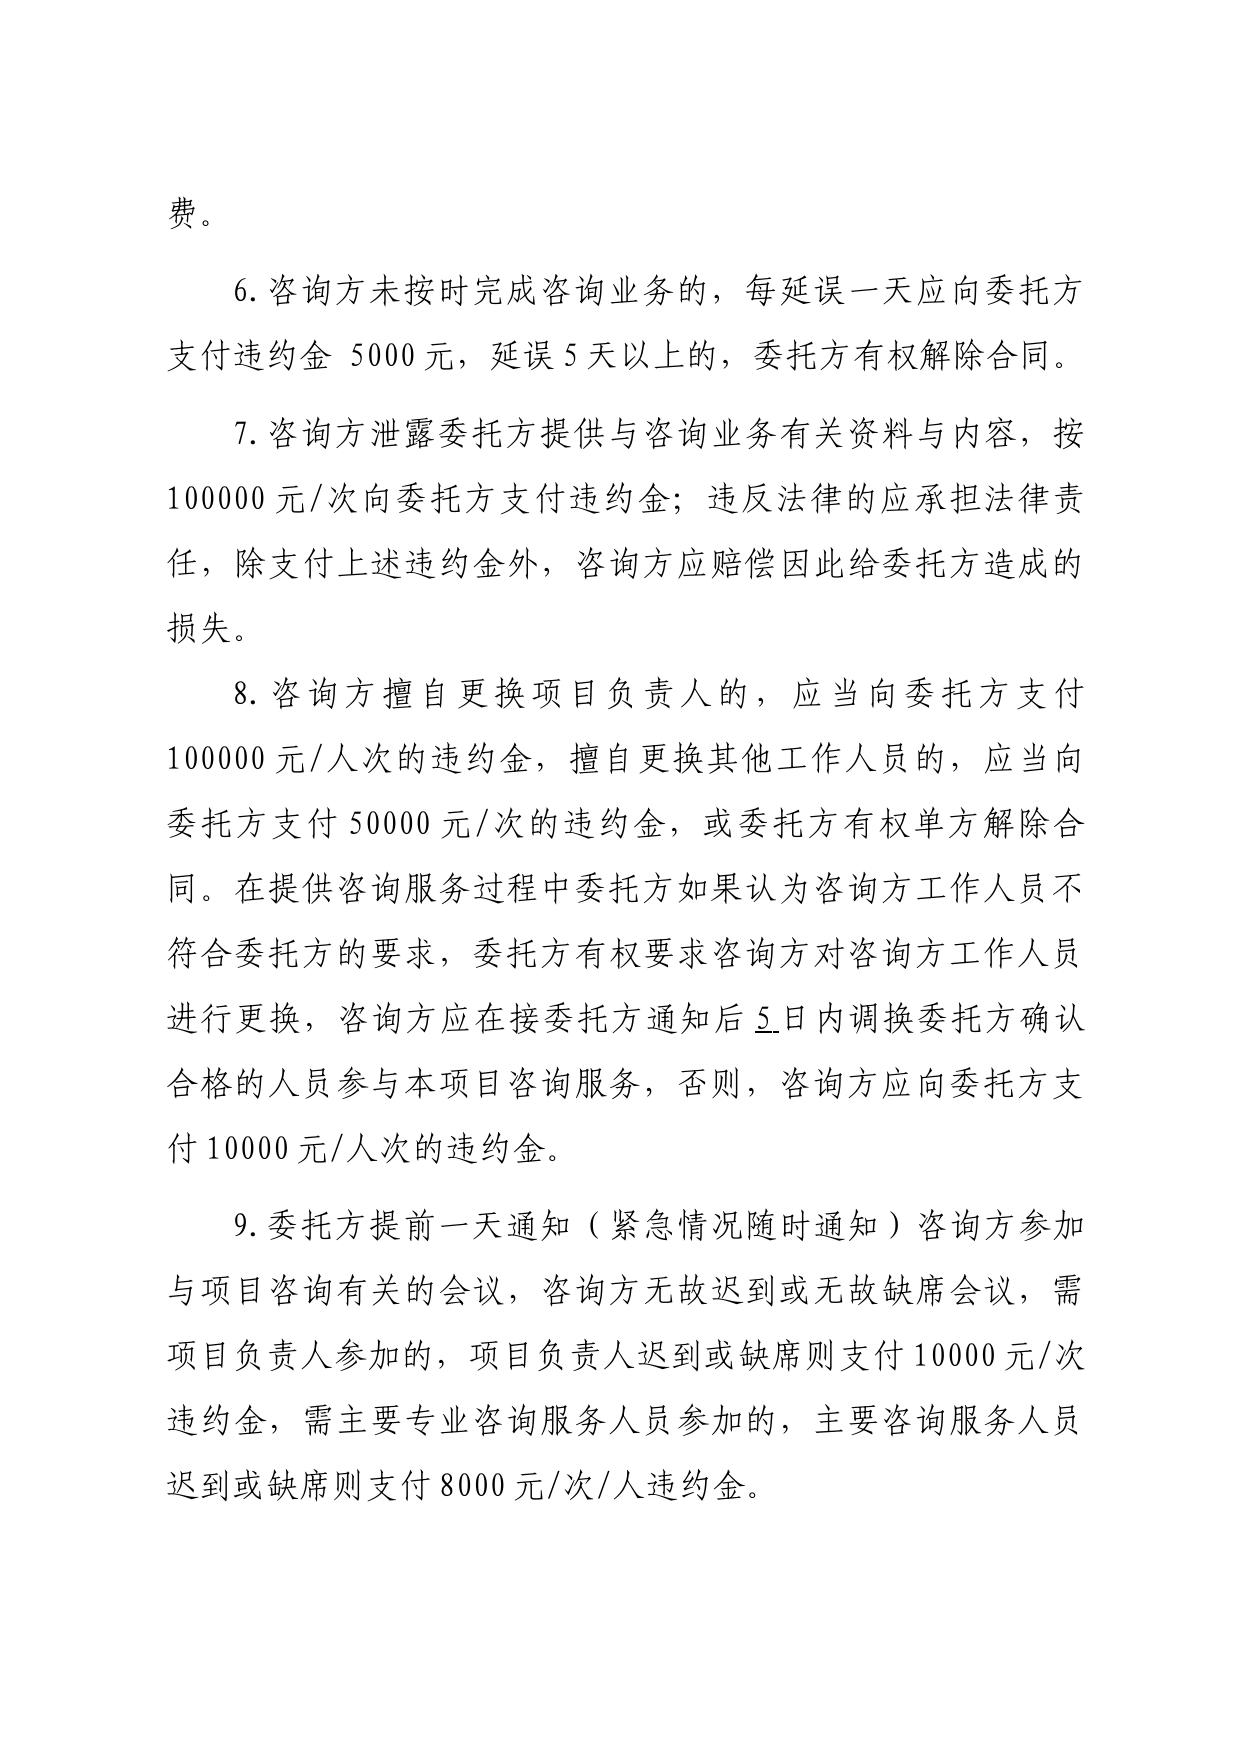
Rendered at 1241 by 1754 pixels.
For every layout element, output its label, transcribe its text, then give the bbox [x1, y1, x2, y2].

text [165, 178, 1087, 243]
text 9.委托方提前一天通知（紧急情况随时通知）咨询方参加与项目咨询有关的会议，咨询方无故迟到或无故缺席会议，需项目负责人参加的，项目负责人迟到或缺席则支付10000元/次违约金，需主要专业咨询服务人员参加的，主要咨询服务人员迟到或缺席则支付8000元/次/人违约金。 [165, 1191, 1087, 1516]
text 7.咨询方泄露委托方提供与咨询业务有关资料与内容，按100000元/次向委托方支付违约金；违反法律的应承担法律责任，除支付上述违约金外，咨询方应赔偿因此给委托方造成的损失。 [165, 398, 1087, 658]
text 8.咨询方擅自更换项目负责人的，应当向委托方支付100000元/人次的违约金，擅自更换其他工作人员的，应当向委托方支付50000元/次的违约金，或委托方有权单方解除合同。在提供咨询服务过程中委托方如果认为咨询方工作人员不符合委托方的要求，委托方有权要求咨询方对咨询方工作人员进行更换，咨询方应在接委托方通知后5日内调换委托方确认合格的人员参与本项目咨询服务，否则，咨询方应向委托方支付10000元/人次的违约金。 [165, 658, 1087, 1178]
list 6.咨询方未按时完成咨询业务的，每延误一天应向委托方支付违约金 5000元，延误5天以上的，委托方有权解除合同。 [165, 256, 1087, 386]
